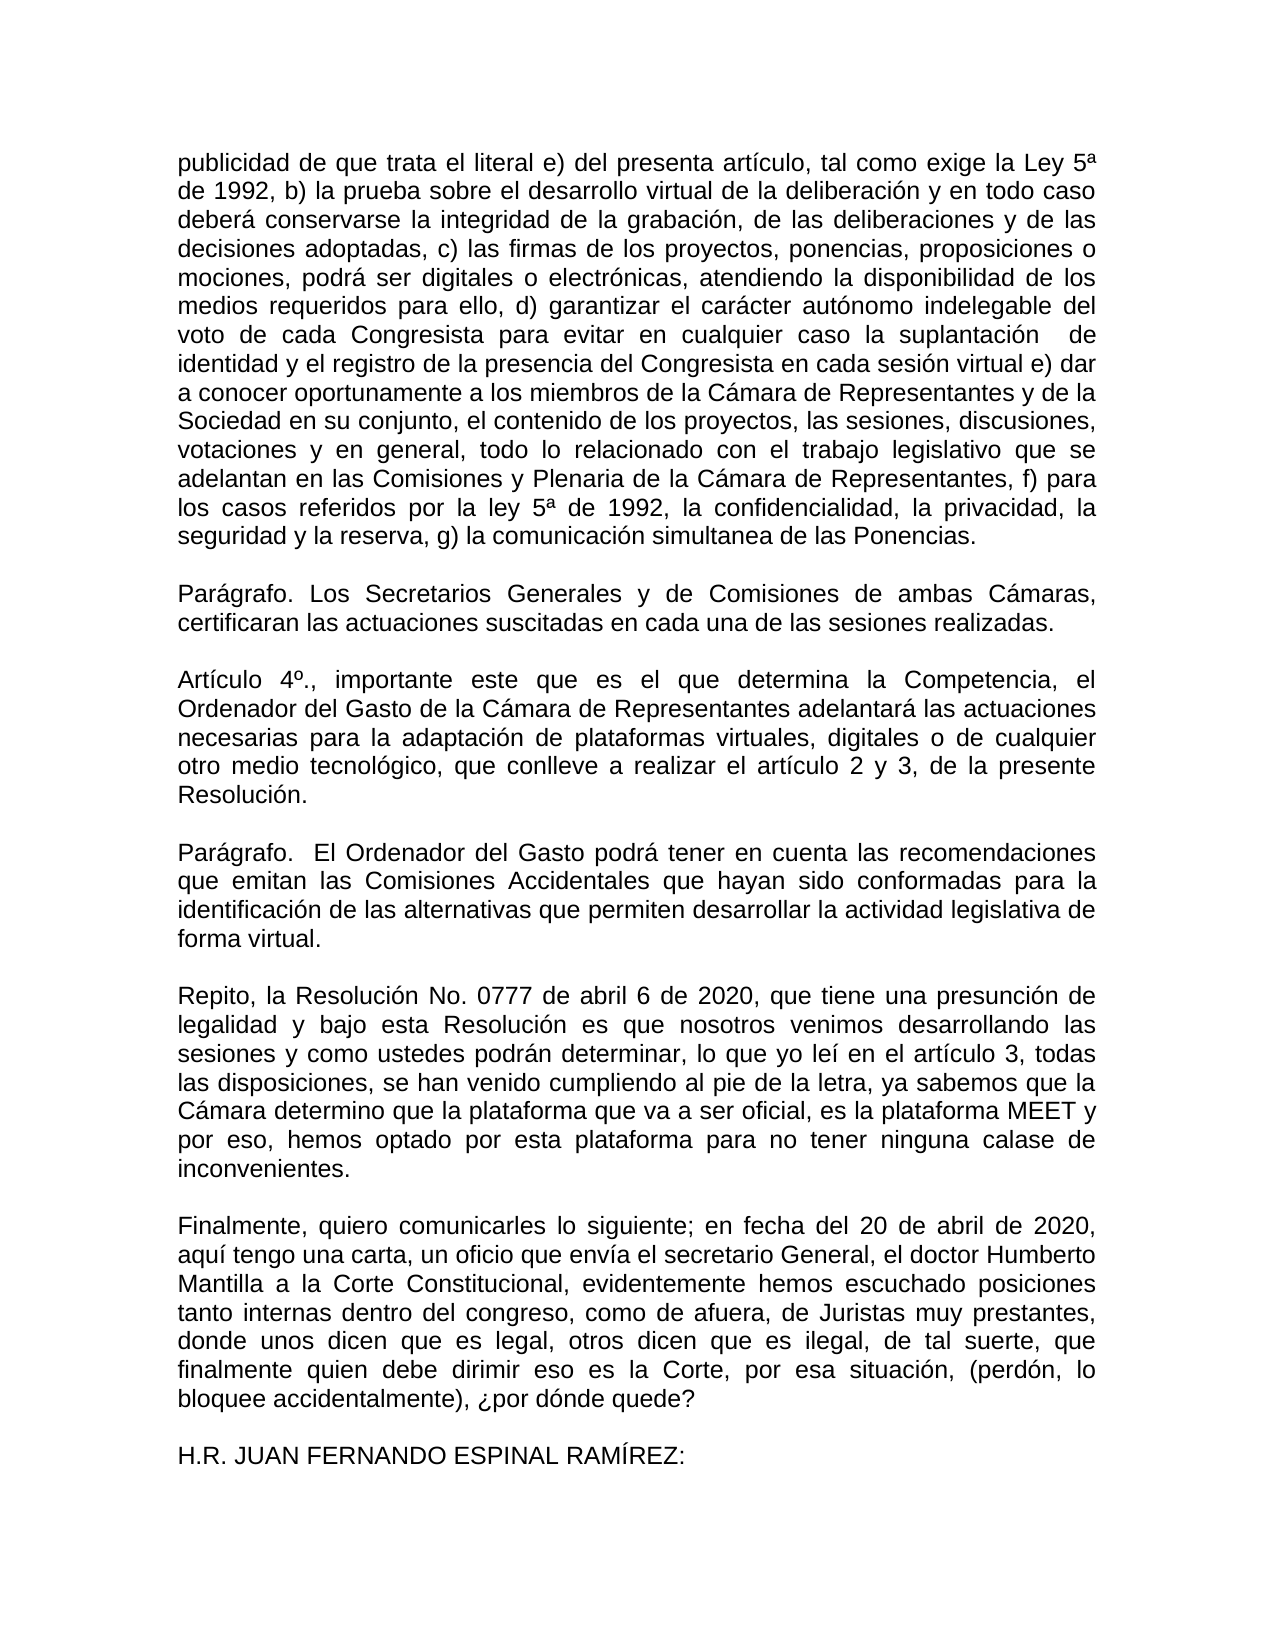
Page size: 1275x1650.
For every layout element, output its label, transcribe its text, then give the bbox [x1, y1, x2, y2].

text Parágrafo. El Ordenador del Gasto podrá tener en cuenta las recomendaciones que emitan las Comisiones Accidentales que hayan sido conformadas para la identificación de las alternativas que permiten desarrollar la actividad legislativa de forma virtual. [177, 838, 1098, 953]
text H.R. JUAN FERNANDO ESPINAL RAMÍREZ: [177, 1441, 1098, 1470]
text Artículo 4º., importante este que es el que determina la Competencia, el Ordenador del Gasto de la Cámara de Representantes adelantará las actuaciones necesarias para la adaptación de plataformas virtuales, digitales o de cualquier otro medio tecnológico, que conlleve a realizar el artículo 2 y 3, de la presente Resolución. [177, 665, 1098, 809]
text Finalmente, quiero comunicarles lo siguiente; en fecha del 20 de abril de 2020, aquí tengo una carta, un oficio que envía el secretario General, el doctor Humberto Mantilla a la Corte Constitucional, evidentemente hemos escuchado posiciones tanto internas dentro del congreso, como de afuera, de Juristas muy prestantes, donde unos dicen que es legal, otros dicen que es ilegal, de tal suerte, que finalmente quien debe dirimir eso es la Corte, por esa situación, (perdón, lo bloquee accidentalmente), ¿por dónde quede? [177, 1211, 1098, 1413]
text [177, 148, 1098, 550]
text Repito, la Resolución No. 0777 de abril 6 de 2020, que tiene una presunción de legalidad y bajo esta Resolución es que nosotros venimos desarrollando las sesiones y como ustedes podrán determinar, lo que yo leí en el artículo 3, todas las disposiciones, se han venido cumpliendo al pie de la letra, ya sabemos que la Cámara determino que la plataforma que va a ser oficial, es la plataforma MEET y por eso, hemos optado por esta plataforma para no tener ninguna calase de inconvenientes. [177, 981, 1098, 1183]
text Parágrafo. Los Secretarios Generales y de Comisiones de ambas Cámaras, certificaran las actuaciones suscitadas en cada una de las sesiones realizadas. [177, 579, 1098, 636]
